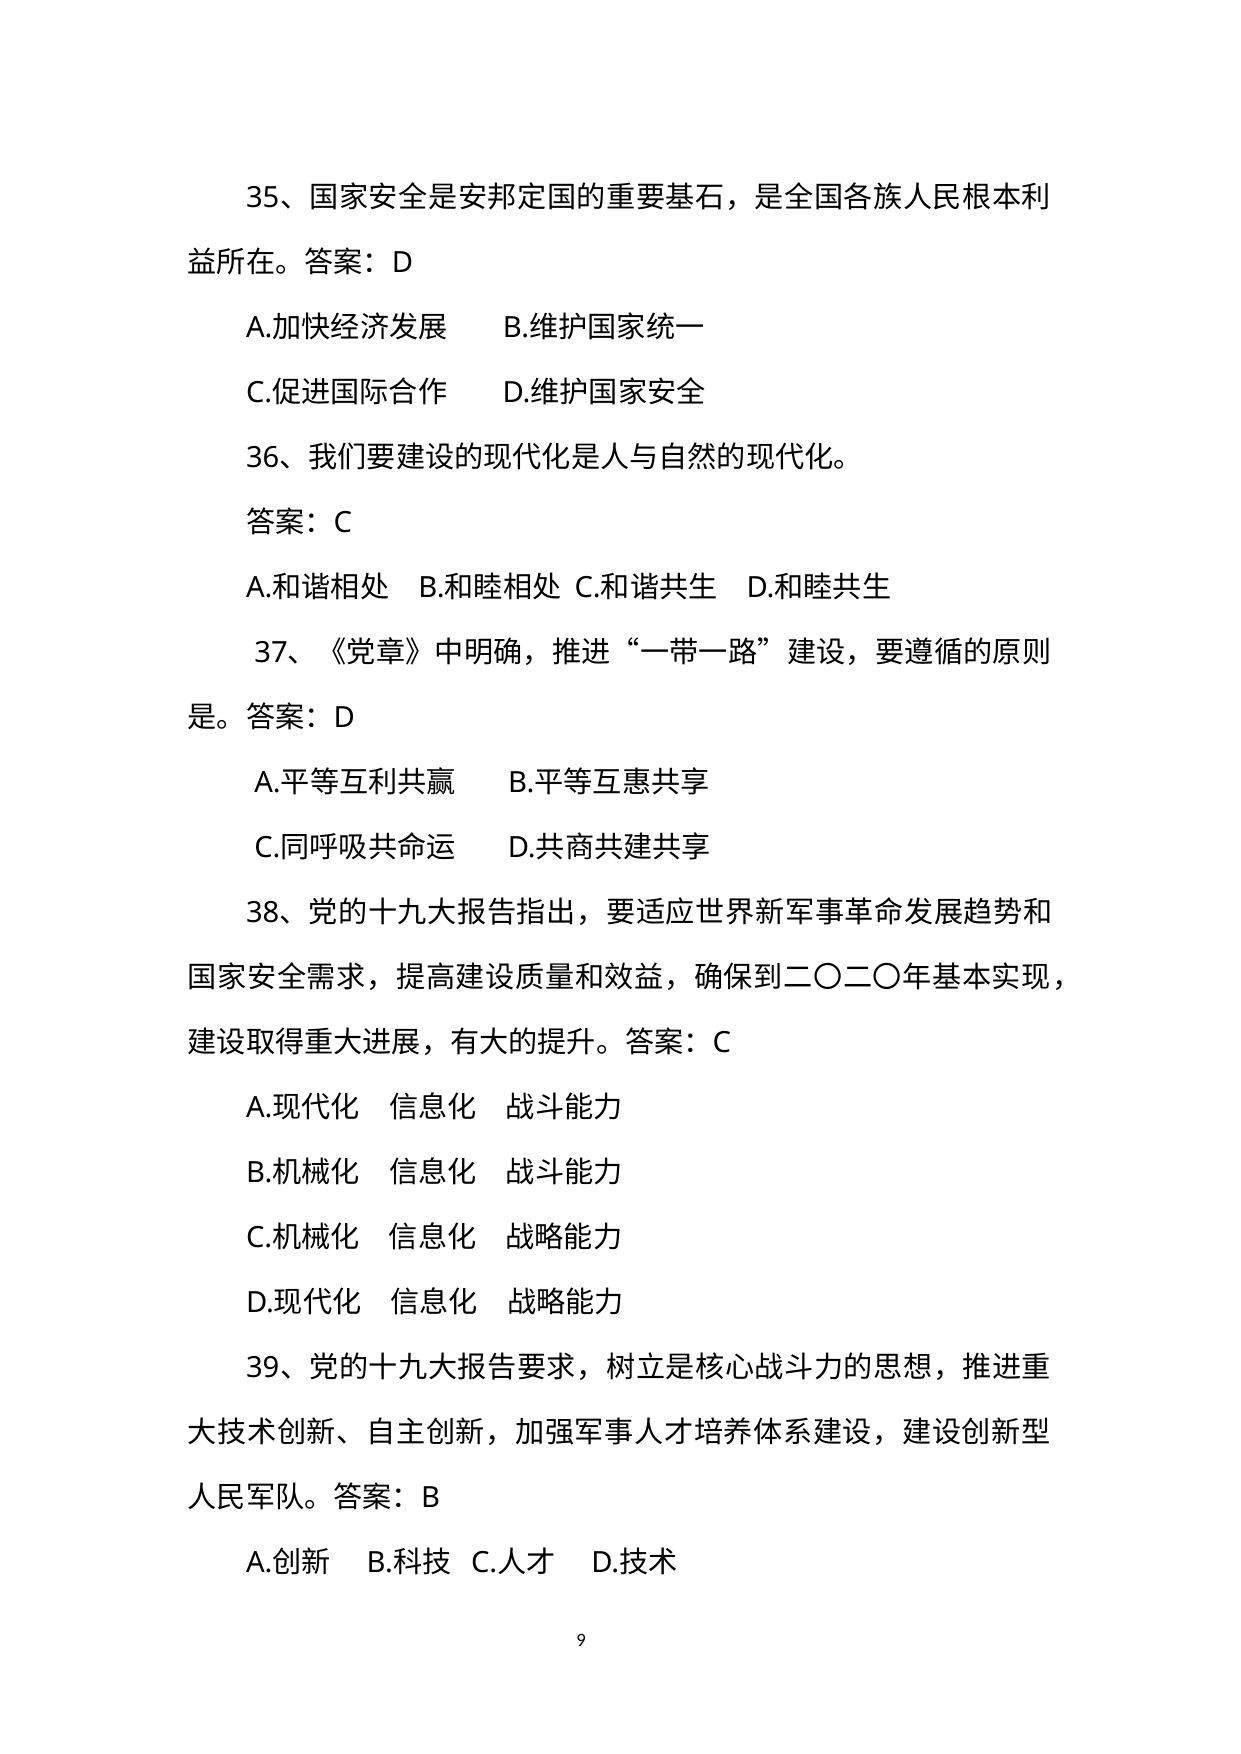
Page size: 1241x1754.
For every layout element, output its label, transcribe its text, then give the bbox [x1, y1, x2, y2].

text A.创新 B.科技 C.人才 D.技术 [187, 1527, 1053, 1592]
text B.机械化 信息化 战斗能力 [187, 1137, 1053, 1202]
text 答案：C [187, 487, 1053, 552]
text 39、党的十九大报告要求，树立是核心战斗力的思想，推进重大技术创新、自主创新，加强军事人才培养体系建设，建设创新型人民军队。答案：B [187, 1332, 1053, 1527]
text C.机械化 信息化 战略能力 [187, 1202, 1053, 1267]
text 36、我们要建设的现代化是人与自然的现代化。 [187, 422, 1053, 487]
text 37、《党章》中明确，推进“一带一路”建设，要遵循的原则是。答案：D [187, 617, 1053, 747]
list 党的十九大报告指出，要适应世界新军事革命发展趋势和国家安全需求，提高建设质量和效益，确保到二〇二〇年基本实现，建设取得重大进展，有大的提升。答案：C [187, 877, 1053, 1072]
text A.现代化 信息化 战斗能力 [187, 1072, 1053, 1137]
text C.促进国际合作 D.维护国家安全 [187, 357, 1053, 422]
text C.同呼吸共命运 D.共商共建共享 [187, 812, 1053, 877]
text A.平等互利共赢 B.平等互惠共享 [187, 747, 1053, 812]
text A.和谐相处 B.和睦相处 C.和谐共生 D.和睦共生 [187, 552, 1053, 617]
text A.加快经济发展 B.维护国家统一 [187, 292, 1053, 357]
text D.现代化 信息化 战略能力 [187, 1267, 1053, 1332]
text 35、国家安全是安邦定国的重要基石，是全国各族人民根本利益所在。答案：D [187, 162, 1053, 292]
